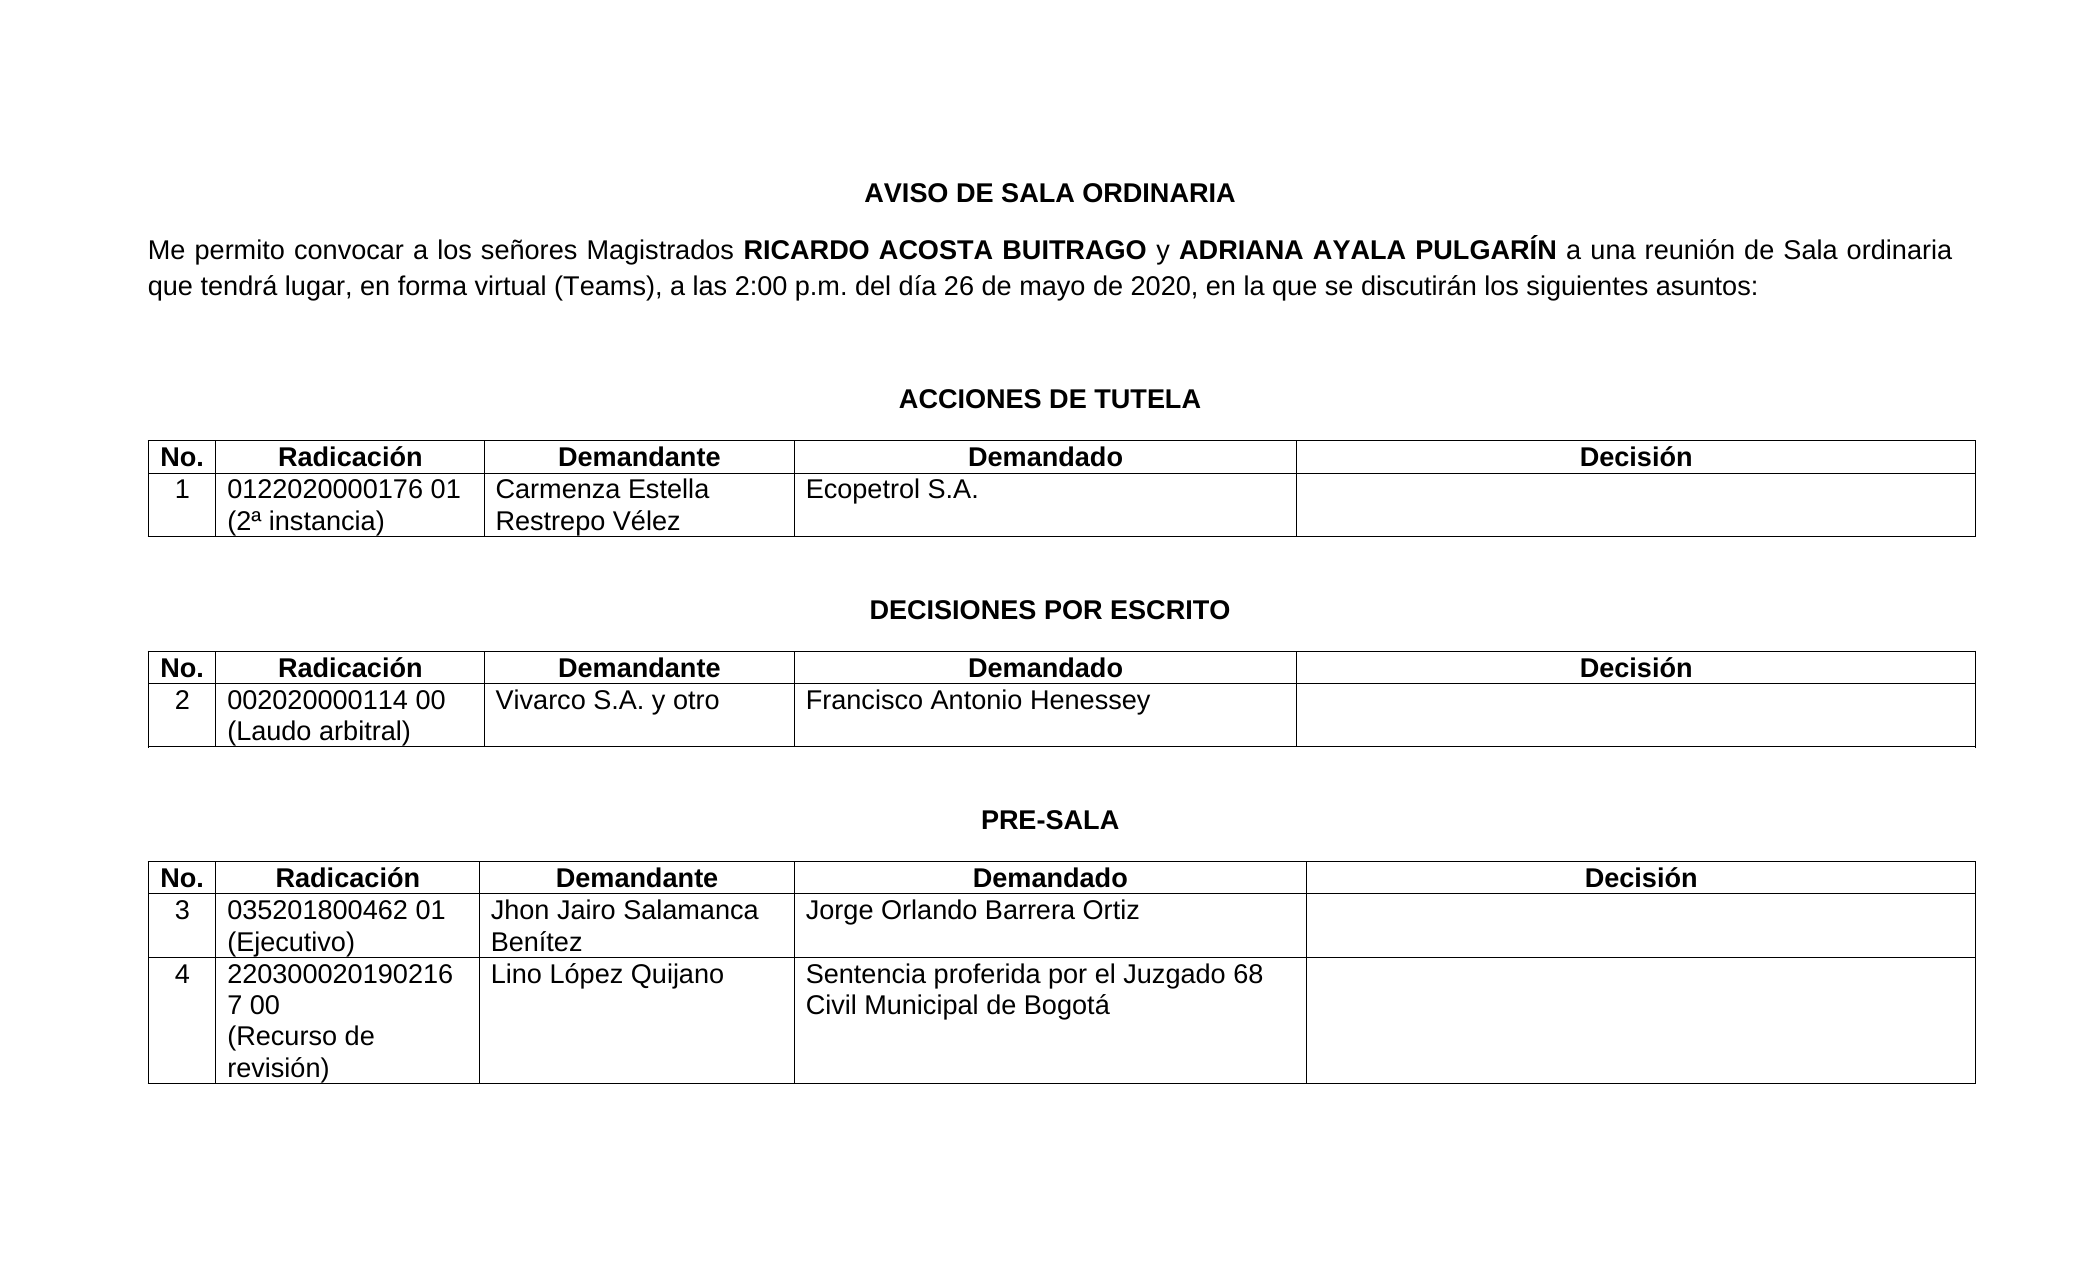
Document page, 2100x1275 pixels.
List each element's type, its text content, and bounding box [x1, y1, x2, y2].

table_cell [1307, 894, 1975, 957]
table_cell 002020000114 00 (Laudo arbitral) [216, 684, 484, 746]
table_cell Lino López Quijano [480, 958, 794, 1083]
table_header No. [149, 652, 215, 683]
table_header Demandado [795, 441, 1296, 472]
text AVISO DE SALA ORDINARIA [148, 177, 1952, 208]
table_cell Jhon Jairo Salamanca Benítez [480, 894, 794, 957]
table_header Decisión [1297, 441, 1975, 472]
table_cell Carmenza Estella Restrepo Vélez [485, 474, 794, 536]
table_header Demandado [795, 862, 1306, 893]
table_header No. [149, 862, 215, 893]
table_cell Sentencia proferida por el Juzgado 68 Civil Municipal de Bogotá [795, 958, 1306, 1083]
table_cell Francisco Antonio Henessey [795, 684, 1296, 746]
table_cell 2203000201902167 00 (Recurso de revisión) [216, 958, 479, 1083]
table_header Radicación [216, 441, 484, 472]
table_header Radicación [216, 652, 484, 683]
table_cell [1297, 684, 1975, 746]
table_cell 035201800462 01 (Ejecutivo) [216, 894, 479, 957]
text Me permito convocar a los señores Magistrados RICARDO ACOSTA BUITRAGO y ADRIANA AYALA PULGARÍN a una reunión de Sala ordinaria que tendrá lugar, en forma virtual (Teams), a las 2:00 p.m. del día 26 de mayo de 2020, en la que se discutirán los siguientes asuntos: [148, 234, 1952, 301]
table_cell [1307, 958, 1975, 1083]
table_cell Vivarco S.A. y otro [485, 684, 794, 746]
table_header Demandante [480, 862, 794, 893]
table_header No. [149, 441, 215, 472]
table_cell 4 [149, 958, 215, 1083]
table_header Demandante [485, 652, 794, 683]
table_cell 0122020000176 01 (2ª instancia) [216, 474, 484, 536]
table_header Decisión [1307, 862, 1975, 893]
table_header Demandado [795, 652, 1296, 683]
table_cell 1 [149, 474, 215, 536]
table_cell 3 [149, 894, 215, 957]
table_cell Jorge Orlando Barrera Ortiz [795, 894, 1306, 957]
table_cell Ecopetrol S.A. [795, 474, 1296, 536]
table_cell [1297, 474, 1975, 536]
table_header Demandante [485, 441, 794, 472]
text PRE-SALA [148, 804, 1952, 836]
table_header Radicación [216, 862, 479, 893]
text ACCIONES DE TUTELA [148, 383, 1952, 415]
text DECISIONES POR ESCRITO [148, 594, 1952, 625]
table_cell 2 [149, 684, 215, 746]
table_header Decisión [1297, 652, 1975, 683]
